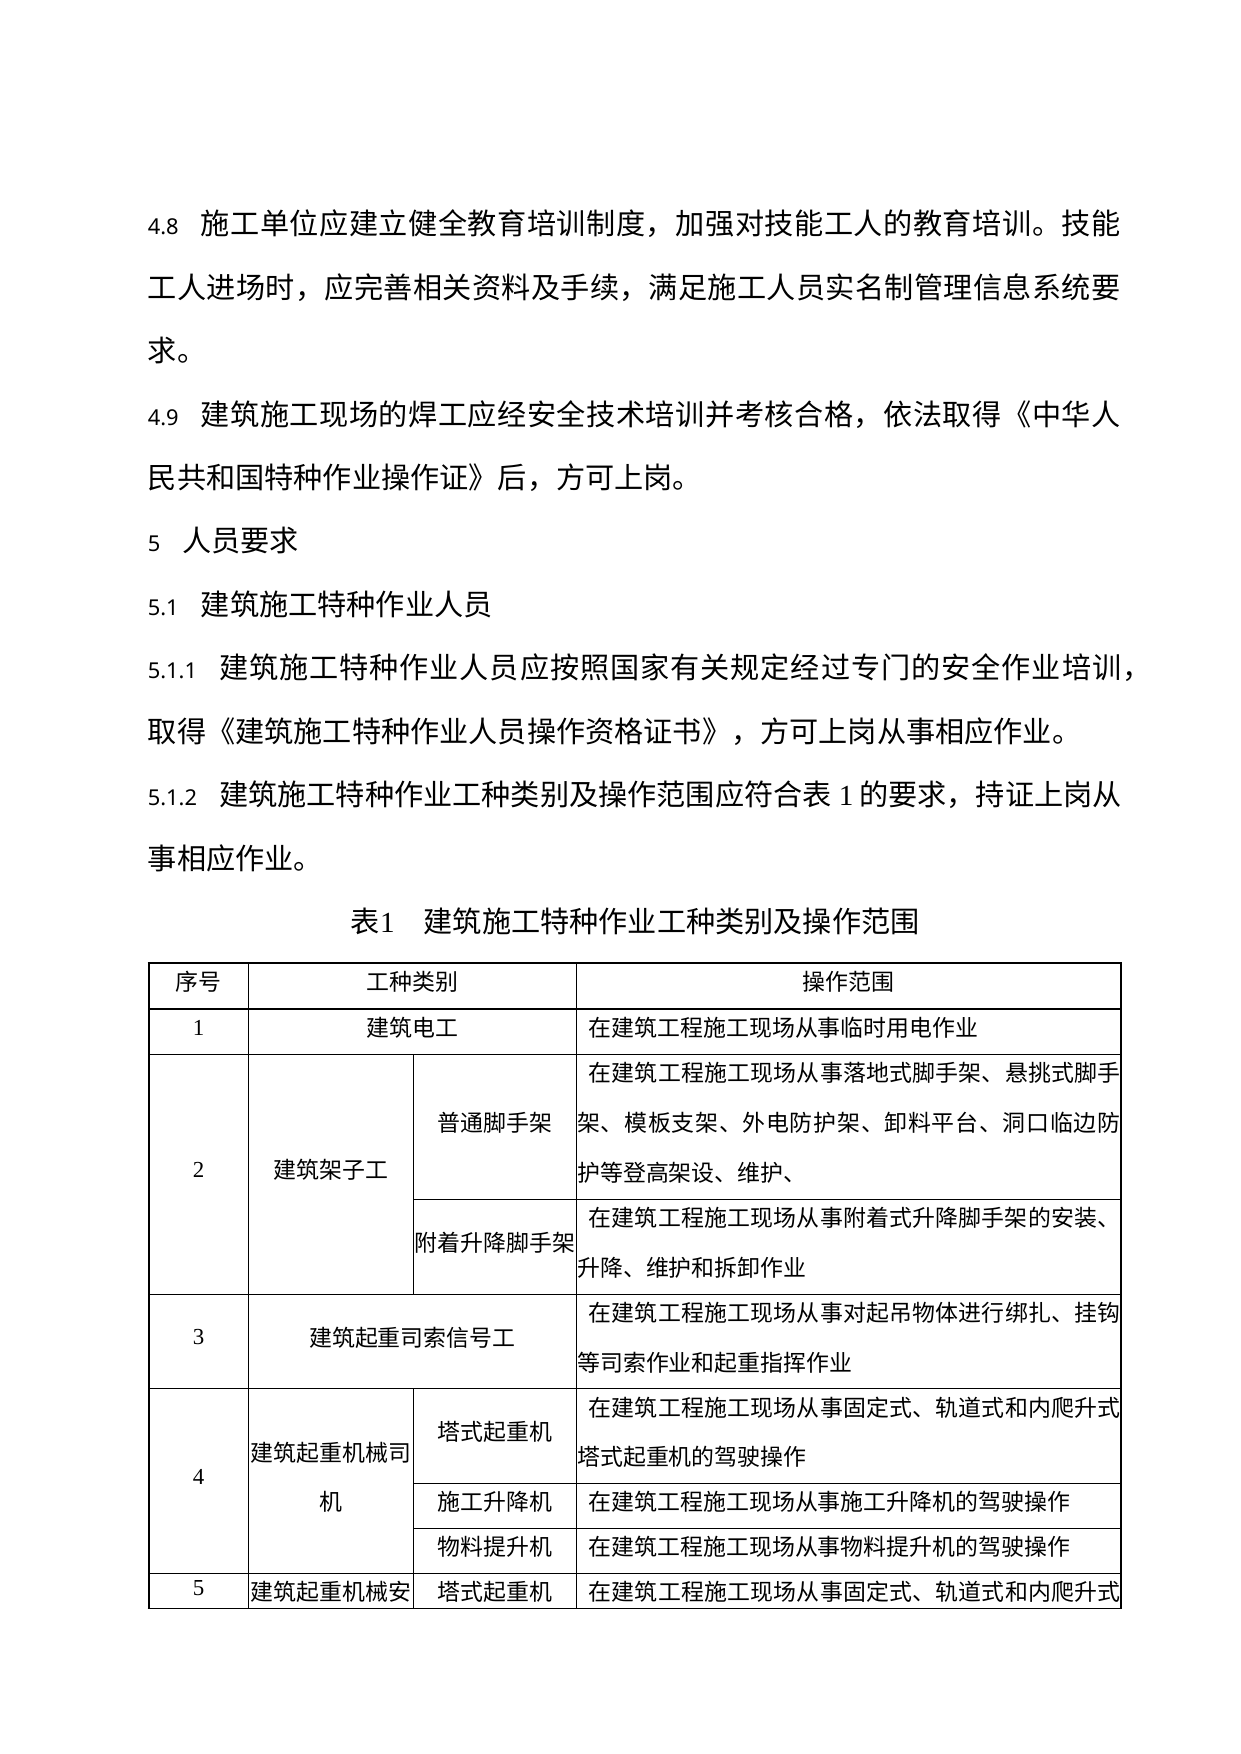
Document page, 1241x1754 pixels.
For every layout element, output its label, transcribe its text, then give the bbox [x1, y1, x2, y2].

table_cell 1 [150, 1010, 248, 1054]
table_header 工种类别 [249, 964, 576, 1008]
table_cell 建筑架子工 [249, 1055, 413, 1293]
table_cell 建筑电工 [249, 1010, 576, 1054]
table_cell 在建筑工程施工现场从事固定式、轨道式和内爬升式塔式起重机的驾驶操作 [577, 1389, 1120, 1483]
table_cell 附着升降脚手架 [414, 1200, 576, 1293]
text 建筑施工特种作业人员 [148, 581, 1122, 624]
table_cell 塔式起重机 [414, 1574, 576, 1607]
table_cell 在建筑工程施工现场从事临时用电作业 [577, 1010, 1120, 1054]
table_cell 5 [150, 1574, 248, 1607]
table_cell 在建筑工程施工现场从事对起吊物体进行绑扎、挂钩等司索作业和起重指挥作业 [577, 1295, 1120, 1388]
table_cell 建筑起重机械司机 [249, 1389, 413, 1573]
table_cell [577, 1574, 1120, 1607]
table_cell 2 [150, 1055, 248, 1293]
table_cell 建筑起重机械安装拆卸工 [249, 1574, 413, 1607]
table_cell 施工升降机 [414, 1484, 576, 1528]
table_cell 在建筑工程施工现场从事施工升降机的驾驶操作 [577, 1484, 1120, 1528]
text 建筑施工现场的焊工应经安全技术培训并考核合格，依法取得《中华人民共和国特种作业操作证》后，方可上岗。 [148, 391, 1122, 497]
text 人员要求 [148, 518, 1122, 560]
table_cell 塔式起重机 [414, 1389, 576, 1483]
text 施工单位应建立健全教育培训制度，加强对技能工人的教育培训。技能工人进场时，应完善相关资料及手续，满足施工人员实名制管理信息系统要求。 [148, 201, 1122, 370]
text 建筑施工特种作业工种类别及操作范围应符合表1的要求，持证上岗从事相应作业。 [148, 772, 1122, 877]
table_cell 在建筑工程施工现场从事落地式脚手架、悬挑式脚手架、模板支架、外电防护架、卸料平台、洞口临边防护等登高架设、维护、 [577, 1055, 1120, 1199]
table_cell 3 [150, 1295, 248, 1388]
text 建筑施工特种作业工种类别及操作范围 [148, 899, 1122, 941]
text 建筑施工特种作业人员应按照国家有关规定经过专门的安全作业培训，取得《建筑施工特种作业人员操作资格证书》，方可上岗从事相应作业。 [148, 645, 1122, 751]
table_header 操作范围 [577, 964, 1120, 1008]
table_header 序号 [150, 964, 248, 1008]
table_cell 4 [150, 1389, 248, 1573]
table_cell 在建筑工程施工现场从事物料提升机的驾驶操作 [577, 1529, 1120, 1573]
table_cell 普通脚手架 [414, 1055, 576, 1199]
table_cell 在建筑工程施工现场从事附着式升降脚手架的安装、升降、维护和拆卸作业 [577, 1200, 1120, 1293]
table_cell 物料提升机 [414, 1529, 576, 1573]
table_cell 建筑起重司索信号工 [249, 1295, 576, 1388]
